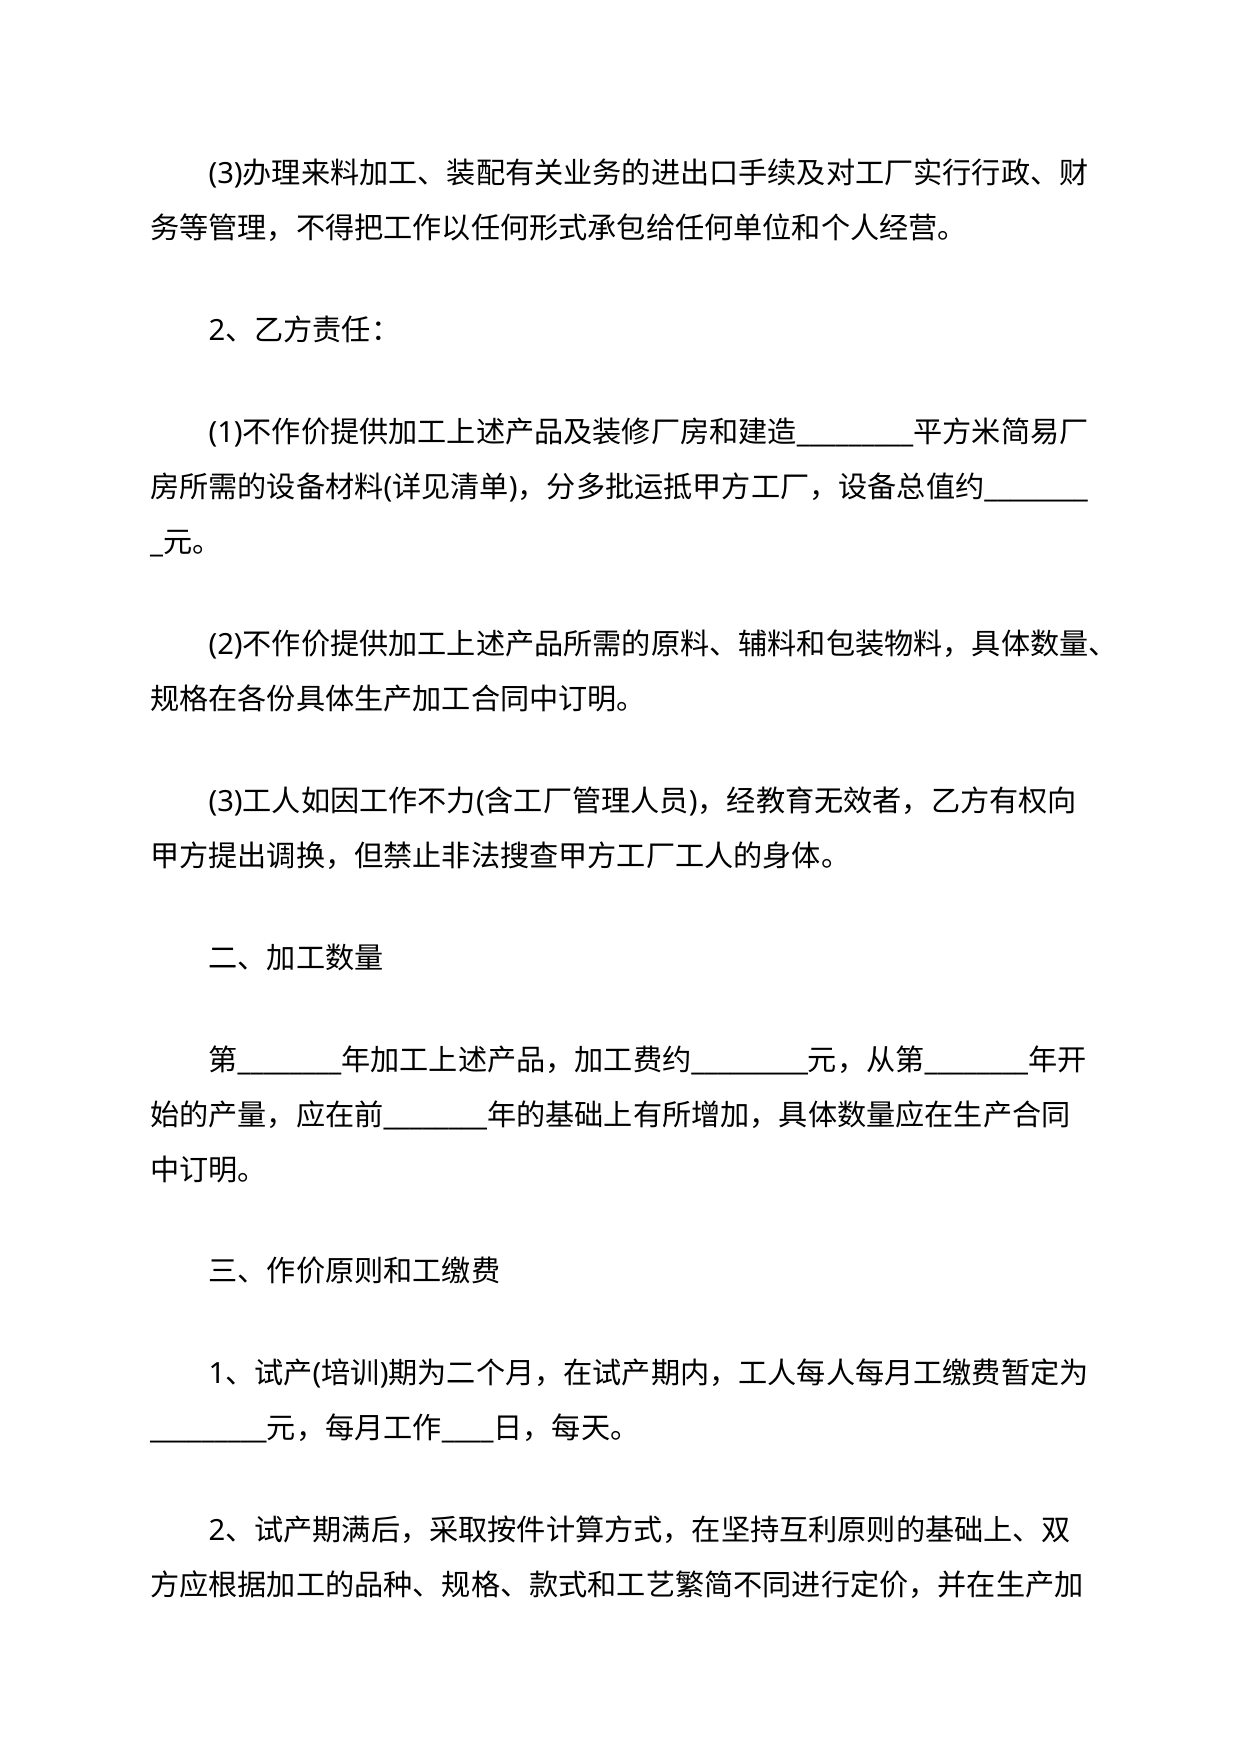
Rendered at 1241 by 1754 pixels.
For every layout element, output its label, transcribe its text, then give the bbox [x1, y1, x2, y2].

text (3)工人如因工作不力(含工厂管理人员)，经教育无效者，乙方有权向甲方提出调换，但禁止非法搜查甲方工厂工人的身体。 [150, 777, 1090, 875]
text 1、试产(培训)期为二个月，在试产期内，工人每人每月工缴费暂定为_________元，每月工作____日，每天。 [150, 1349, 1090, 1447]
text (2)不作价提供加工上述产品所需的原料、辅料和包装物料，具体数量、规格在各份具体生产加工合同中订明。 [150, 621, 1090, 718]
text 第________年加工上述产品，加工费约_________元，从第________年开始的产量，应在前________年的基础上有所增加，具体数量应在生产合同中订明。 [150, 1036, 1090, 1188]
text 三、作价原则和工缴费 [150, 1248, 1090, 1290]
text (1)不作价提供加工上述产品及装修厂房和建造_________平方米简易厂房所需的设备材料(详见清单)，分多批运抵甲方工厂，设备总值约_________元。 [150, 409, 1090, 561]
text 2、乙方责任： [150, 307, 1090, 349]
text (3)办理来料加工、装配有关业务的进出口手续及对工厂实行行政、财务等管理，不得把工作以任何形式承包给任何单位和个人经营。 [150, 150, 1090, 247]
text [150, 1507, 1090, 1604]
text 二、加工数量 [150, 934, 1090, 977]
